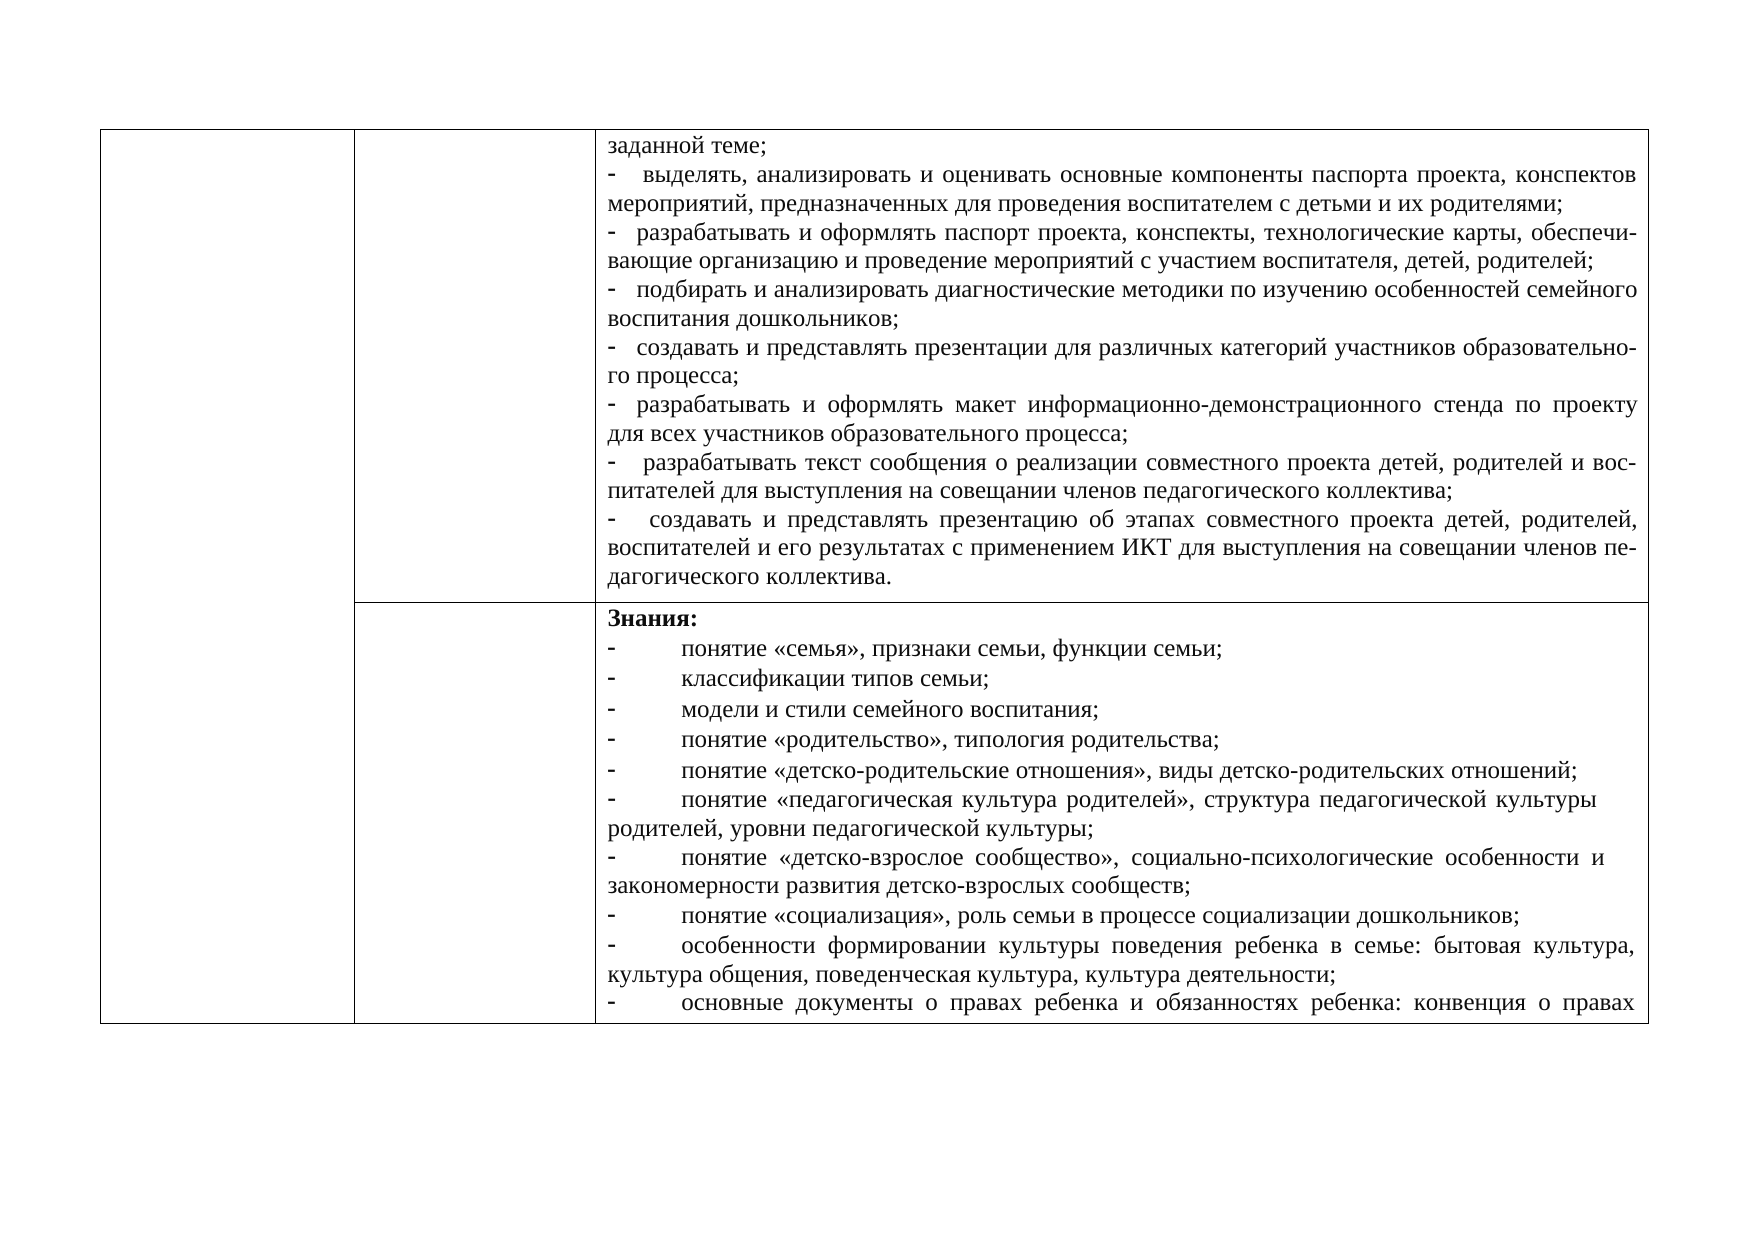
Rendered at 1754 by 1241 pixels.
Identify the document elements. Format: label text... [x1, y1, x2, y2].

table_cell Знания: понятие «семья», признаки семьи, функции семьи; классификации типов семьи; модели и стили семейного воспитания; понятие «родительство», типология родительства; понятие «детско-родительские отношения», виды детско-родительских отношений; понятие «педагогическая культура родителей», структура педагогической культуры родителей, уровни педагогической культуры; понятие «детско-взрослое сообщество», социально-психологические особенности и закономерности развития детско-взрослых сообществ; понятие «социализация», роль семьи в процессе социализации дошкольников; особенности формировании культуры поведения ребенка в семье: бытовая культура, культура общения, поведенческая культура, культура деятельности; основные документы о правах ребенка и обязанностях ребенка: конвенция о правах [596, 603, 1648, 1022]
table_header [355, 130, 595, 602]
table_cell [355, 603, 595, 1022]
table_header [101, 130, 354, 1022]
table_header заданной теме; выделять, анализировать и оценивать основные компоненты паспорта проекта, конспектов мероприятий, предназначенных для проведения воспитателем с детьми и их родителями; разрабатывать и оформлять паспорт проекта, конспекты, технологические карты, обеспечи- вающие организацию и проведение мероприятий с участием воспитателя, детей, родителей; подбирать и анализировать диагностические методики по изучению особенностей семейного воспитания дошкольников; создавать и представлять презентации для различных категорий участников образовательно- го процесса; разрабатывать и оформлять макет информационно-демонстрационного стенда по проекту для всех участников образовательного процесса; разрабатывать текст сообщения о реализации совместного проекта детей, родителей и вос- питателей для выступления на совещании членов педагогического коллектива; создавать и представлять презентацию об этапах совместного проекта детей, родителей, воспитателей и его результатах с применением ИКТ для выступления на совещании членов пе- дагогического коллектива. [596, 130, 1648, 602]
